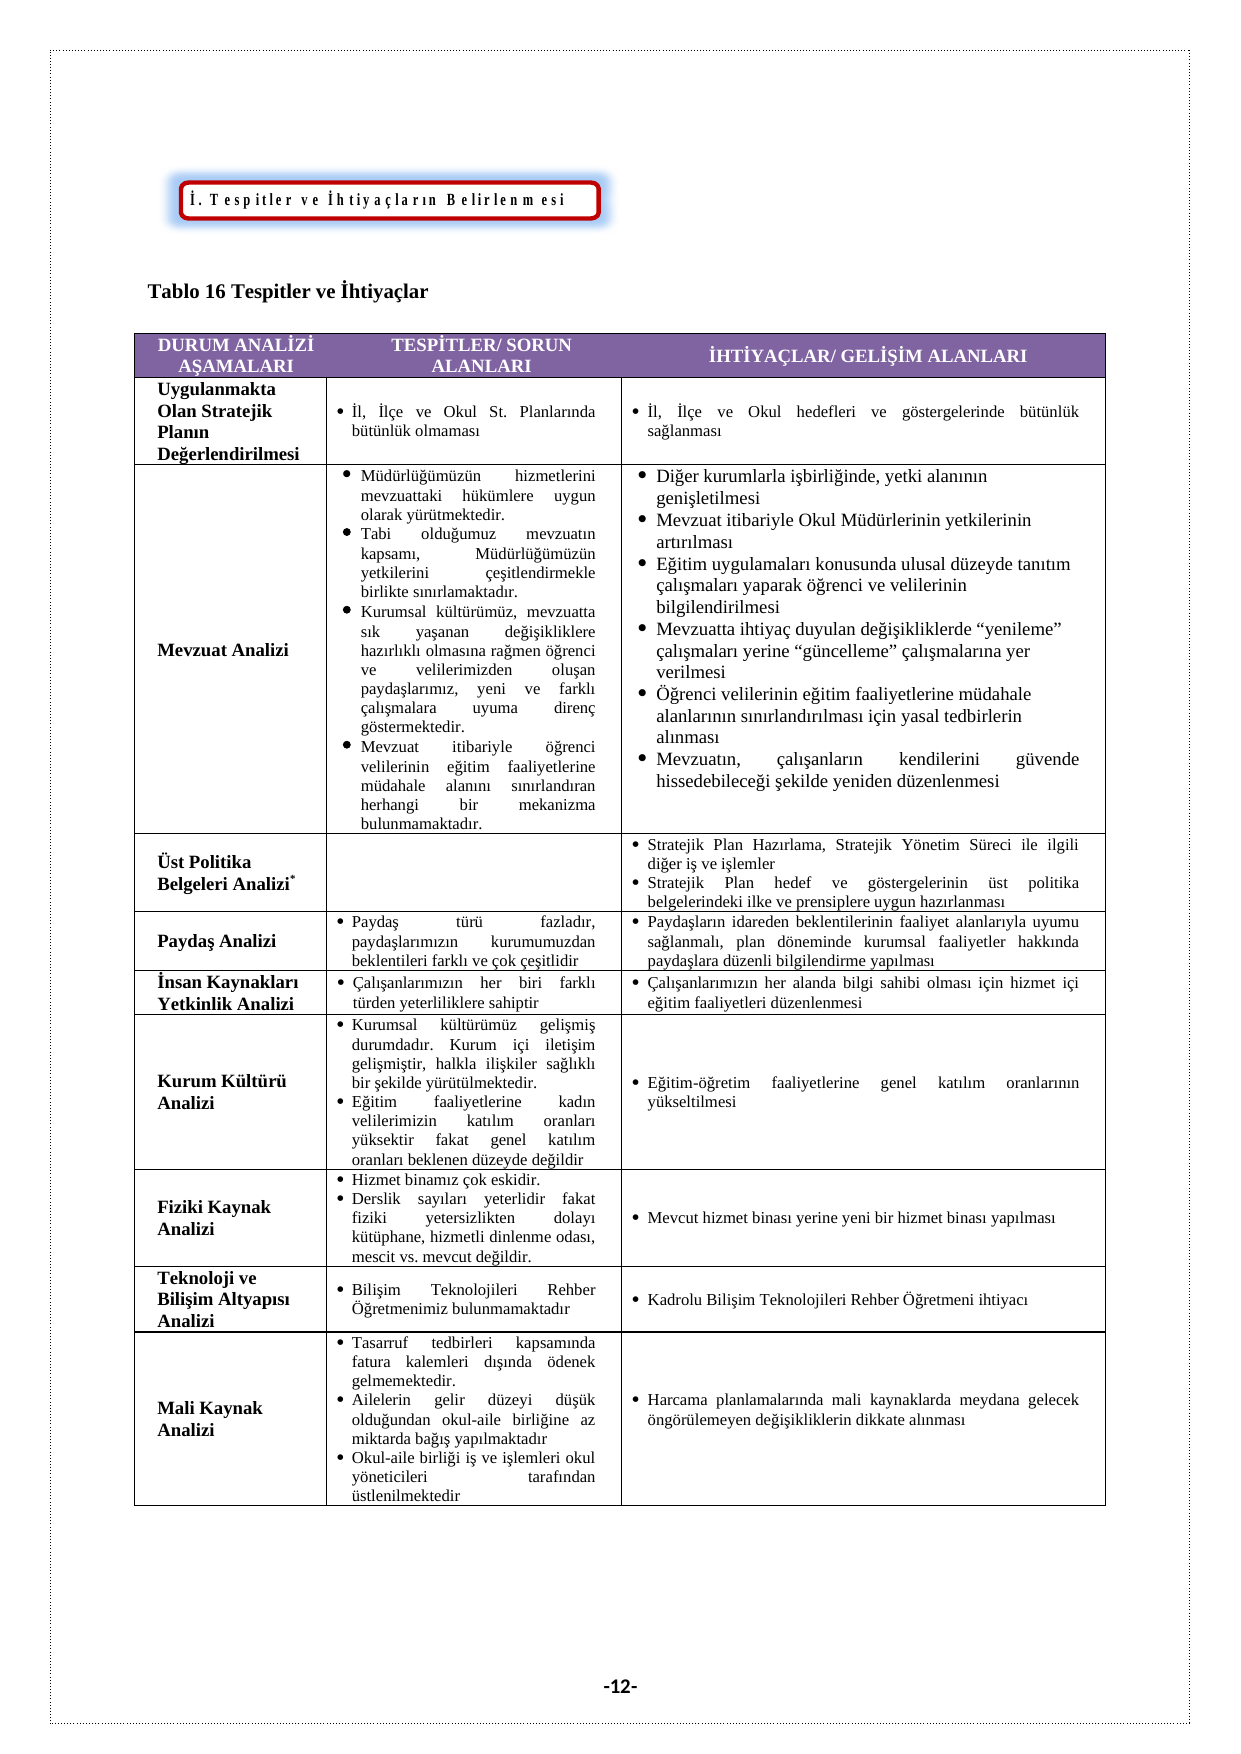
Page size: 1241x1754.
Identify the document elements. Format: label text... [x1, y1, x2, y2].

table_header DURUM ANALİZİ AŞAMALARI [135, 334, 326, 377]
table_cell Teknoloji ve Bilişim Altyapısı Analizi [135, 1267, 326, 1331]
table_cell Paydaşların idareden beklentilerinin faaliyet alanlarıyla uyumu sağlanmalı, plan döneminde kurumsal faaliyetler hakkında paydaşlara düzenli bilgilendirme yapılması [622, 912, 1105, 970]
table_cell Stratejik Plan Hazırlama, Stratejik Yönetim Süreci ile ilgili diğer iş ve işlemler Stratejik Plan hedef ve göstergelerinin üst politika belgelerindeki ilke ve prensiplere uygun hazırlanması [622, 834, 1105, 911]
table_cell Fiziki Kaynak Analizi [135, 1170, 326, 1266]
table_cell Üst Politika Belgeleri Analizi* [135, 834, 326, 911]
table_cell Hizmet binamız çok eskidir. Derslik sayıları yeterlidir fakat fiziki yetersizlikten dolayı kütüphane, hizmetli dinlenme odası, mescit vs. mevcut değildir. [327, 1170, 621, 1266]
table_cell İnsan Kaynakları Yetkinlik Analizi [135, 971, 326, 1014]
table_cell Kadrolu Bilişim Teknolojileri Rehber Öğretmeni ihtiyacı [622, 1267, 1105, 1331]
table_cell Bilişim Teknolojileri Rehber Öğretmenimiz bulunmamaktadır [327, 1267, 621, 1331]
table_cell Mali Kaynak Analizi [135, 1333, 326, 1505]
table_cell Paydaş türü fazladır, paydaşlarımızın kurumumuzdan beklentileri farklı ve çok çeşitlidir [327, 912, 621, 970]
table_header İHTİYAÇLAR/ GELİŞİM ALANLARI [621, 334, 1105, 377]
table_cell Mevzuat Analizi [135, 465, 326, 833]
table_cell Müdürlüğümüzün hizmetlerini mevzuattaki hükümlere uygun olarak yürütmektedir. Tabi olduğumuz mevzuatın kapsamı, Müdürlüğümüzün yetkilerini çeşitlendirmekle birlikte sınırlamaktadır. Kurumsal kültürümüz, mevzuatta sık yaşanan değişikliklere hazırlıklı olmasına rağmen öğrenci ve velilerimizden oluşan paydaşlarımız, yeni ve farklı çalışmalara uyuma direnç göstermektedir. Mevzuat itibariyle öğrenci velilerinin eğitim faaliyetlerine müdahale alanını sınırlandıran herhangi bir mekanizma bulunmamaktadır. [327, 465, 621, 833]
table_cell Harcama planlamalarında mali kaynaklarda meydana gelecek öngörülemeyen değişikliklerin dikkate alınması [622, 1333, 1105, 1505]
table_cell Eğitim-öğretim faaliyetlerine genel katılım oranlarının yükseltilmesi [622, 1015, 1105, 1168]
table_header TESPİTLER/ SORUN ALANLARI [326, 334, 621, 377]
table_cell İl, İlçe ve Okul hedefleri ve göstergelerinde bütünlük sağlanması [622, 378, 1105, 464]
table_cell Kurum Kültürü Analizi [135, 1015, 326, 1168]
table_cell Diğer kurumlarla işbirliğinde, yetki alanının genişletilmesi Mevzuat itibariyle Okul Müdürlerinin yetkilerinin artırılması Eğitim uygulamaları konusunda ulusal düzeyde tanıtım çalışmaları yaparak öğrenci ve velilerinin bilgilendirilmesi Mevzuatta ihtiyaç duyulan değişikliklerde “yenileme” çalışmaları yerine “güncelleme” çalışmalarına yer verilmesi Öğrenci velilerinin eğitim faaliyetlerine müdahale alanlarının sınırlandırılması için yasal tedbirlerin alınması Mevzuatın, çalışanların kendilerini güvende hissedebileceği şekilde yeniden düzenlenmesi [622, 465, 1105, 833]
table_cell Kurumsal kültürümüz gelişmiş durumdadır. Kurum içi iletişim gelişmiştir, halkla ilişkiler sağlıklı bir şekilde yürütülmektedir. Eğitim faaliyetlerine kadın velilerimizin katılım oranları yüksektir fakat genel katılım oranları beklenen düzeyde değildir [327, 1015, 621, 1168]
table_cell Mevcut hizmet binası yerine yeni bir hizmet binası yapılması [622, 1170, 1105, 1266]
table_cell Uygulanmakta Olan Stratejik Planın Değerlendirilmesi [135, 378, 326, 464]
table_cell Çalışanlarımızın her alanda bilgi sahibi olması için hizmet içi eğitim faaliyetleri düzenlenmesi [622, 971, 1105, 1014]
table_cell Tasarruf tedbirleri kapsamında fatura kalemleri dışında ödenek gelmemektedir. Ailelerin gelir düzeyi düşük olduğundan okul-aile birliğine az miktarda bağış yapılmaktadır Okul-aile birliği iş ve işlemleri okul yöneticileri tarafından üstlenilmektedir [327, 1333, 621, 1505]
table_cell İl, İlçe ve Okul St. Planlarında bütünlük olmaması [327, 378, 621, 464]
table_cell [327, 834, 621, 911]
table_cell Çalışanlarımızın her biri farklı türden yeterliliklere sahiptir [327, 971, 621, 1014]
table_cell Paydaş Analizi [135, 912, 326, 970]
subtitle Tablo 16 Tespitler ve İhtiyaçlar [147, 279, 1107, 303]
